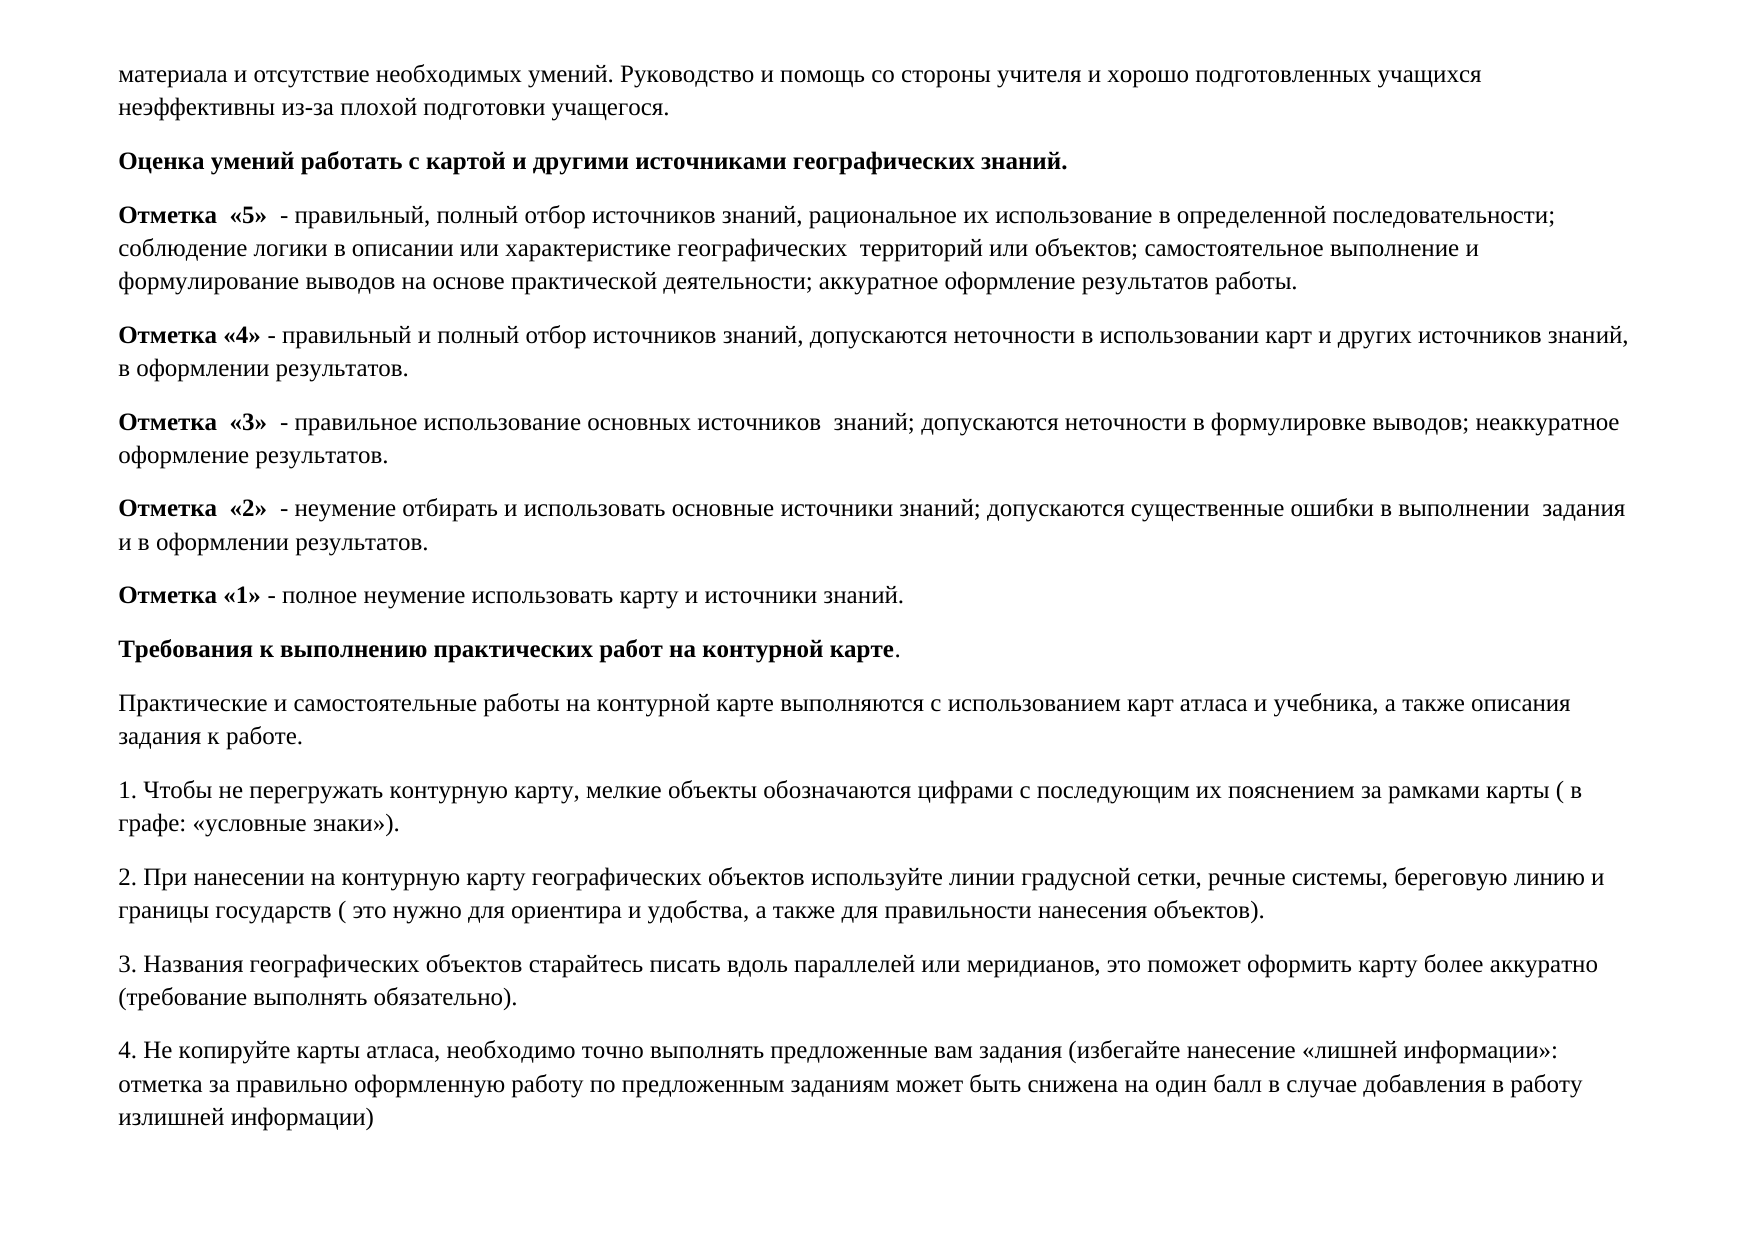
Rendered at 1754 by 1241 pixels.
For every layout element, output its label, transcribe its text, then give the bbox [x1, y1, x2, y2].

text Требования к выполнению практических работ на контурной карте. [118, 634, 1636, 663]
text Отметка «5» - правильный, полный отбор источников знаний, рациональное их использование в определенной последовательности; соблюдение логики в описании или характеристике географических территорий или объектов; самостоятельное выполнение и формулирование выводов на основе практической деятельности; аккуратное оформление результатов работы. [118, 200, 1636, 295]
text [118, 59, 1636, 121]
text Отметка «2» - неумение отбирать и использовать основные источники знаний; допускаются существенные ошибки в выполнении задания и в оформлении результатов. [118, 493, 1636, 555]
text 3. Названия географических объектов старайтесь писать вдоль параллелей или меридианов, это поможет оформить карту более аккуратно (требование выполнять обязательно). [118, 949, 1636, 1011]
text 1. Чтобы не перегружать контурную карту, мелкие объекты обозначаются цифрами с последующим их пояснением за рамками карты ( в графе: «условные знаки»). [118, 775, 1636, 837]
text 4. Не копируйте карты атласа, необходимо точно выполнять предложенные вам задания (избегайте нанесение «лишней информации»: отметка за правильно оформленную работу по предложенным заданиям может быть снижена на один балл в случае добавления в работу излишней информации) [118, 1036, 1636, 1130]
text Оценка умений работать с картой и другими источниками географических знаний. [118, 146, 1636, 175]
text Отметка «4» - правильный и полный отбор источников знаний, допускаются неточности в использовании карт и других источников знаний, в оформлении результатов. [118, 320, 1636, 382]
text 2. При нанесении на контурную карту географических объектов используйте линии градусной сетки, речные системы, береговую линию и границы государств ( это нужно для ориентира и удобства, а также для правильности нанесения объектов). [118, 862, 1636, 924]
text Отметка «3» - правильное использование основных источников знаний; допускаются неточности в формулировке выводов; неаккуратное оформление результатов. [118, 407, 1636, 468]
text Отметка «1» - полное неумение использовать карту и источники знаний. [118, 580, 1636, 609]
text Практические и самостоятельные работы на контурной карте выполняются с использованием карт атласа и учебника, а также описания задания к работе. [118, 688, 1636, 750]
